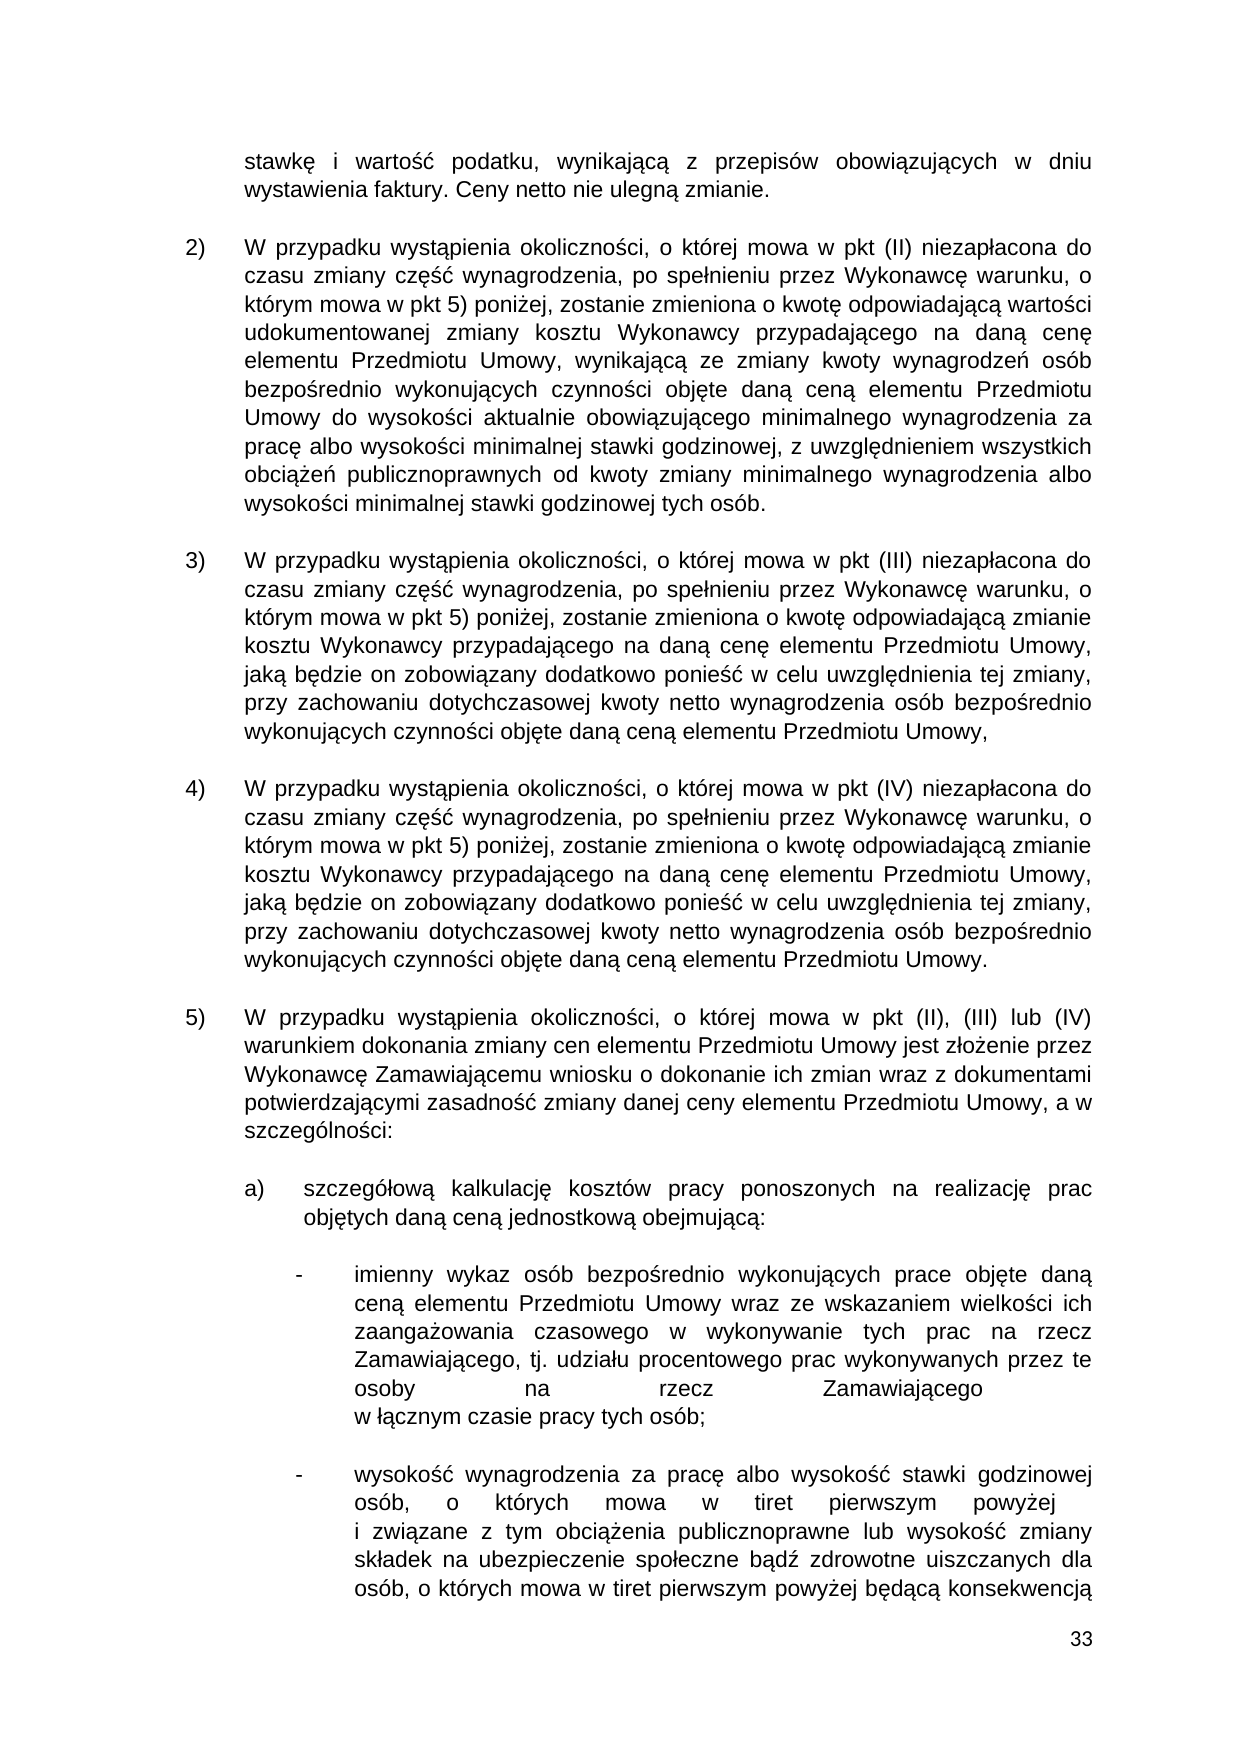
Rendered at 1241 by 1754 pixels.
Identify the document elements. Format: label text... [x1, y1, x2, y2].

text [185, 148, 1093, 202]
text 3) W przypadku wystąpienia okoliczności, o której mowa w pkt (III) niezapłacona do czasu zmiany część wynagrodzenia, po spełnieniu przez Wykonawcę warunku, o którym mowa w pkt 5) poniżej, zostanie zmieniona o kwotę odpowiadającą zmianie kosztu Wykonawcy przypadającego na daną cenę elementu Przedmiotu Umowy, jaką będzie on zobowiązany dodatkowo ponieść w celu uwzględnienia tej zmiany, przy zachowaniu dotychczasowej kwoty netto wynagrodzenia osób bezpośrednio wykonujących czynności objęte daną ceną elementu Przedmiotu Umowy, [185, 547, 1093, 744]
text 5) W przypadku wystąpienia okoliczności, o której mowa w pkt (II), (III) lub (IV) warunkiem dokonania zmiany cen elementu Przedmiotu Umowy jest złożenie przez Wykonawcę Zamawiającemu wniosku o dokonanie ich zmian wraz z dokumentami potwierdzającymi zasadność zmiany danej ceny elementu Przedmiotu Umowy, a w szczególności: [185, 1004, 1093, 1144]
text 2) W przypadku wystąpienia okoliczności, o której mowa w pkt (II) niezapłacona do czasu zmiany część wynagrodzenia, po spełnieniu przez Wykonawcę warunku, o którym mowa w pkt 5) poniżej, zostanie zmieniona o kwotę odpowiadającą wartości udokumentowanej zmiany kosztu Wykonawcy przypadającego na daną cenę elementu Przedmiotu Umowy, wynikającą ze zmiany kwoty wynagrodzeń osób bezpośrednio wykonujących czynności objęte daną ceną elementu Przedmiotu Umowy do wysokości aktualnie obowiązującego minimalnego wynagrodzenia za pracę albo wysokości minimalnej stawki godzinowej, z uwzględnieniem wszystkich obciążeń publicznoprawnych od kwoty zmiany minimalnego wynagrodzenia albo wysokości minimalnej stawki godzinowej tych osób. [185, 234, 1093, 516]
text a) szczegółową kalkulację kosztów pracy ponoszonych na realizację prac objętych daną ceną jednostkową obejmującą: [244, 1175, 1093, 1230]
text 4) W przypadku wystąpienia okoliczności, o której mowa w pkt (IV) niezapłacona do czasu zmiany część wynagrodzenia, po spełnieniu przez Wykonawcę warunku, o którym mowa w pkt 5) poniżej, zostanie zmieniona o kwotę odpowiadającą zmianie kosztu Wykonawcy przypadającego na daną cenę elementu Przedmiotu Umowy, jaką będzie on zobowiązany dodatkowo ponieść w celu uwzględnienia tej zmiany, przy zachowaniu dotychczasowej kwoty netto wynagrodzenia osób bezpośrednio wykonujących czynności objęte daną ceną elementu Przedmiotu Umowy. [185, 775, 1093, 972]
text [295, 1461, 1093, 1601]
text - imienny wykaz osób bezpośrednio wykonujących prace objęte daną ceną elementu Przedmiotu Umowy wraz ze wskazaniem wielkości ich zaangażowania czasowego w wykonywanie tych prac na rzecz Zamawiającego, tj. udziału procentowego prac wykonywanych przez te osoby na rzecz Zamawiającego w łącznym czasie pracy tych osób; [295, 1261, 1093, 1429]
